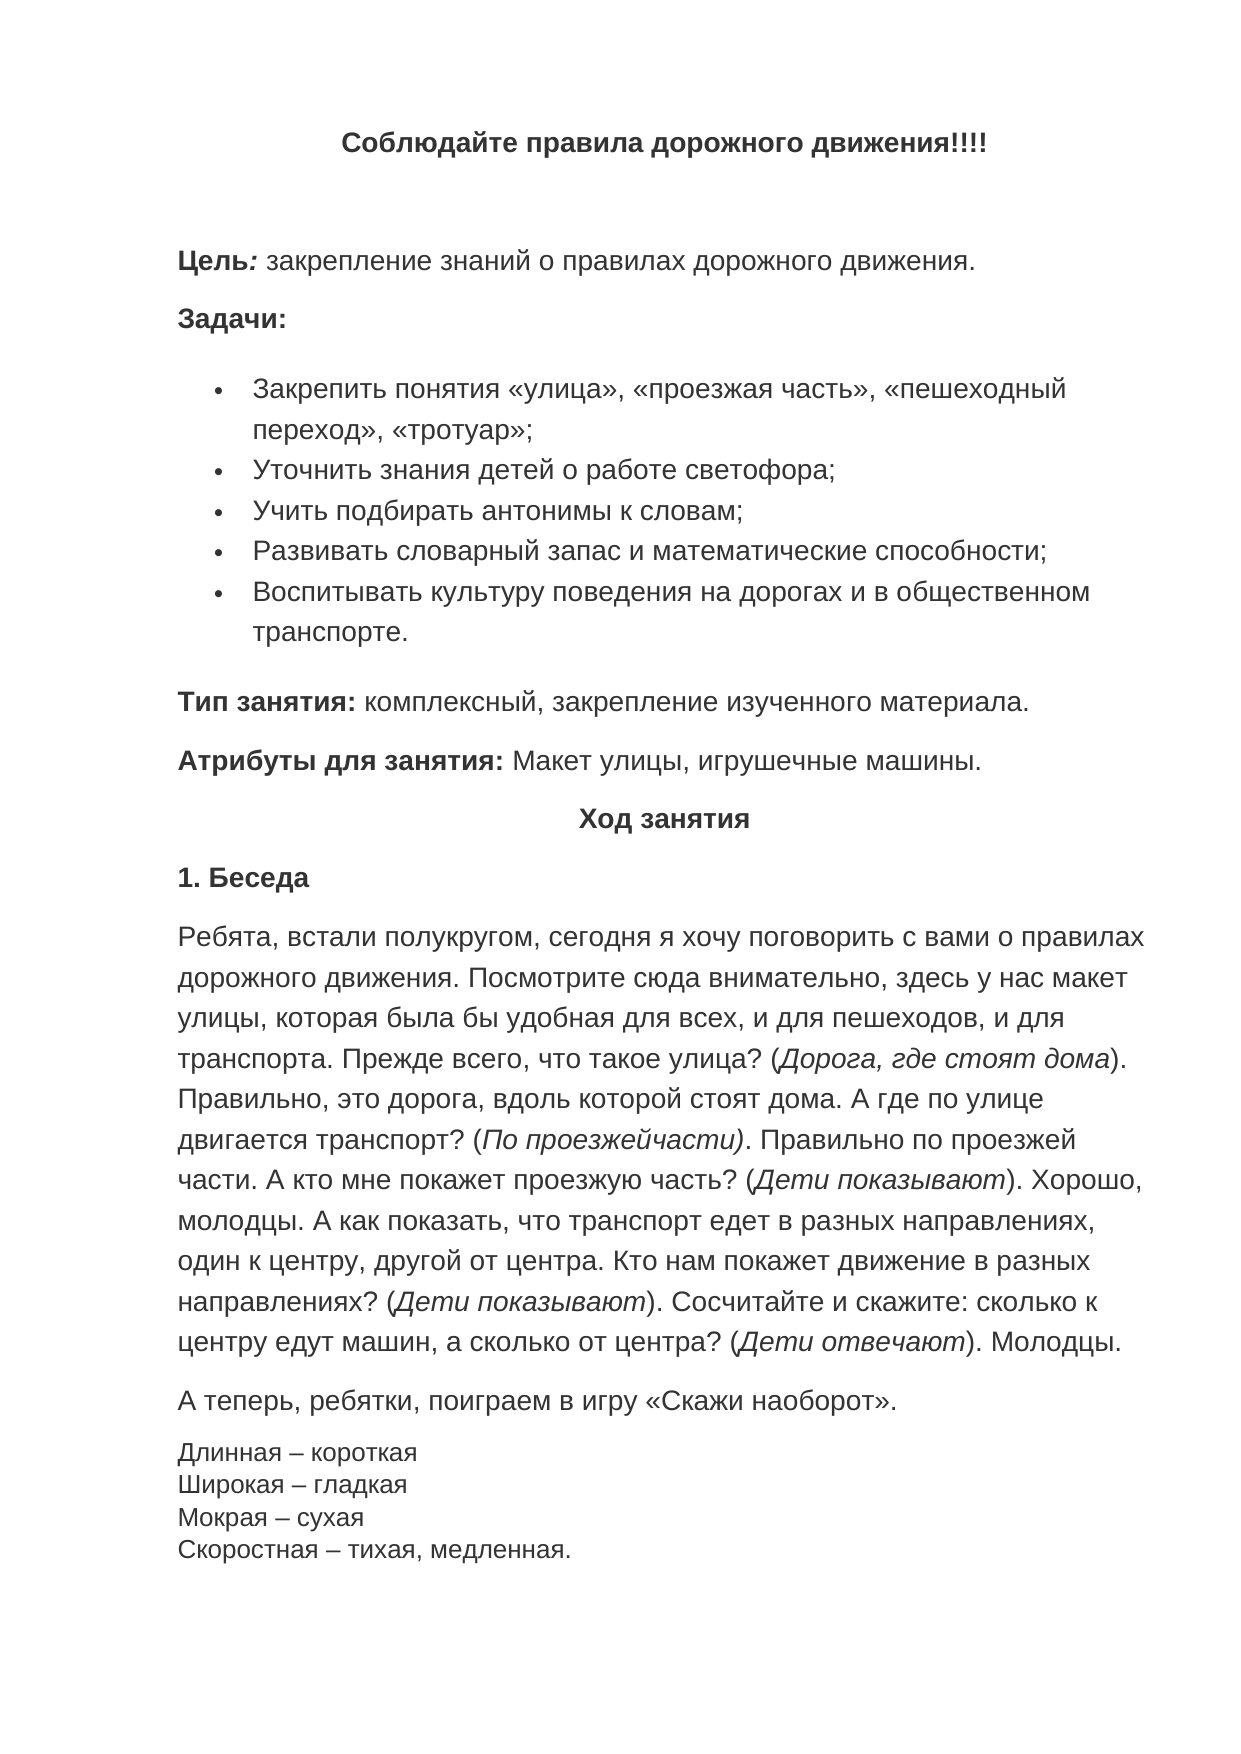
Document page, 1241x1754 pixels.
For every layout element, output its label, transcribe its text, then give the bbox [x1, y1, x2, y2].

text Ребята, встали полукругом, сегодня я хочу поговорить с вами о правилах дорожного движения. Посмотрите сюда внимательно, здесь у нас макет улицы, которая была бы удобная для всех, и для пешеходов, и для транспорта. Прежде всего, что такое улица? (Дорога, где стоят дома). Правильно, это дорога, вдоль которой стоят дома. А где по улице двигается транспорт? (По проезжейчасти). Правильно по проезжей части. А кто мне покажет проезжую часть? (Дети показывают). Хорошо, молодцы. А как показать, что транспорт едет в разных направлениях, один к центру, другой от центра. Кто нам покажет движение в разных направлениях? (Дети показывают). Сосчитайте и скажите: сколько к центру едут машин, а сколько от центра? (Дети отвечают). Молодцы. [177, 912, 1152, 1358]
text Тип занятия: комплексный, закрепление изученного материала. [177, 677, 1152, 717]
text Задачи: [177, 294, 1152, 335]
list Уточнить знания детей о работе светофора; [215, 445, 1152, 486]
text Соблюдайте правила дорожного движения!!!! [177, 118, 1152, 159]
list Воспитывать культуру поведения на дорогах и в общественном транспорте. [215, 567, 1152, 648]
text Атрибуты для занятия: Макет улицы, игрушечные машины. [177, 736, 1152, 776]
text А теперь, ребятки, поиграем в игру «Скажи наоборот». [177, 1376, 1152, 1416]
text Ход занятия [177, 794, 1152, 835]
text 1. Беседа [177, 853, 1152, 894]
list Закрепить понятия «улица», «проезжая часть», «пешеходный переход», «тротуар»; [215, 364, 1152, 445]
text Цель: закрепление знаний о правилах дорожного движения. [177, 236, 1152, 276]
list Учить подбирать антонимы к словам; [215, 486, 1152, 526]
text Длинная – короткая Широкая – гладкая Мокрая – сухая Скоростная – тихая, медленная. [177, 1434, 1152, 1564]
list Развивать словарный запас и математические способности; [215, 526, 1152, 567]
